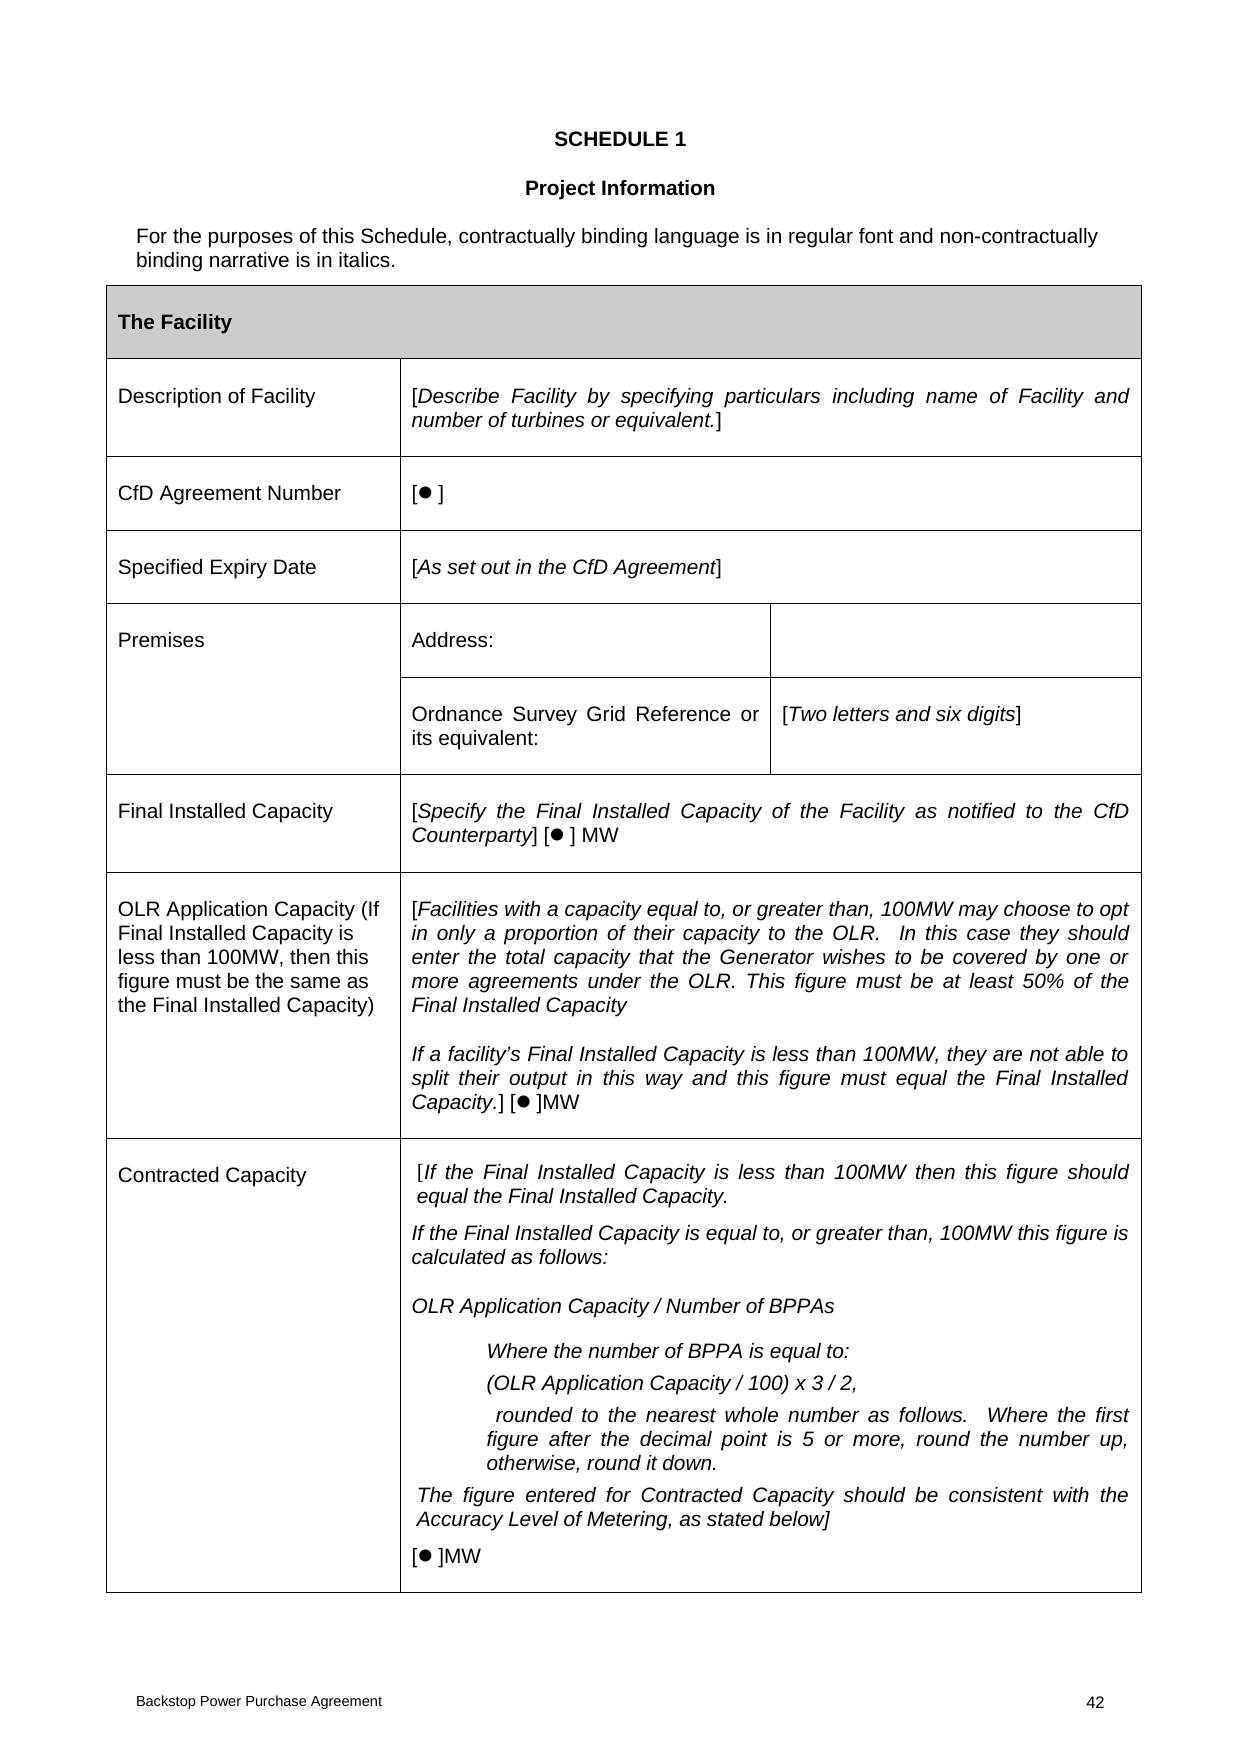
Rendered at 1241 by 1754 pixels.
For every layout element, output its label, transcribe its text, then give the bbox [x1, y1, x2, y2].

table_cell OLR Application Capacity (If Final Installed Capacity is less than 100MW, then this figure must be the same as the Final Installed Capacity) [107, 873, 400, 1138]
table_cell Description of Facility [107, 359, 400, 456]
table_cell CfD Agreement Number [107, 457, 400, 529]
text For the purposes of this Schedule, contractually binding language is in regular font and non-contractually binding narrative is in italics. [136, 224, 1104, 272]
text Project Information [136, 175, 1104, 199]
table_cell Final Installed Capacity [107, 775, 400, 872]
table_cell Specified Expiry Date [107, 531, 400, 603]
list Schedule 1 [136, 126, 1104, 150]
table_cell [Facilities with a capacity equal to, or greater than, 100MW may choose to opt in only a proportion of their capacity to the OLR. In this case they should enter the total capacity that the Generator wishes to be covered by one or more agreements under the OLR. This figure must be at least 50% of the Final Installed Capacity If a facility’s Final Installed Capacity is less than 100MW, they are not able to split their output in this way and this figure must equal the Final Installed Capacity.] []MW [401, 873, 1141, 1138]
table_header The Facility [107, 286, 1141, 358]
table_cell [As set out in the CfD Agreement] [401, 531, 1141, 603]
table_cell [771, 604, 1141, 677]
table_cell Premises [107, 604, 400, 774]
table_cell [If the Final Installed Capacity is less than 100MW then this figure should equal the Final Installed Capacity. If the Final Installed Capacity is equal to, or greater than, 100MW this figure is calculated as follows: OLR Application Capacity / Number of BPPAs Where the number of BPPA is equal to: (OLR Application Capacity / 100) x 3 / 2, rounded to the nearest whole number as follows. Where the first figure after the decimal point is 5 or more, round the number up, otherwise, round it down. The figure entered for Contracted Capacity should be consistent with the Accuracy Level of Metering, as stated below] []MW [401, 1139, 1141, 1592]
table_cell Contracted Capacity [107, 1139, 400, 1592]
table_cell [Specify the Final Installed Capacity of the Facility as notified to the CfD Counterparty] [] MW [401, 775, 1141, 872]
table_cell [Two letters and six digits] [771, 678, 1141, 774]
table_cell [] [401, 457, 1141, 529]
table_cell Address: [401, 604, 770, 677]
table_cell [Describe Facility by specifying particulars including name of Facility and number of turbines or equivalent.] [401, 359, 1141, 456]
table_cell Ordnance Survey Grid Reference or its equivalent: [401, 678, 770, 774]
